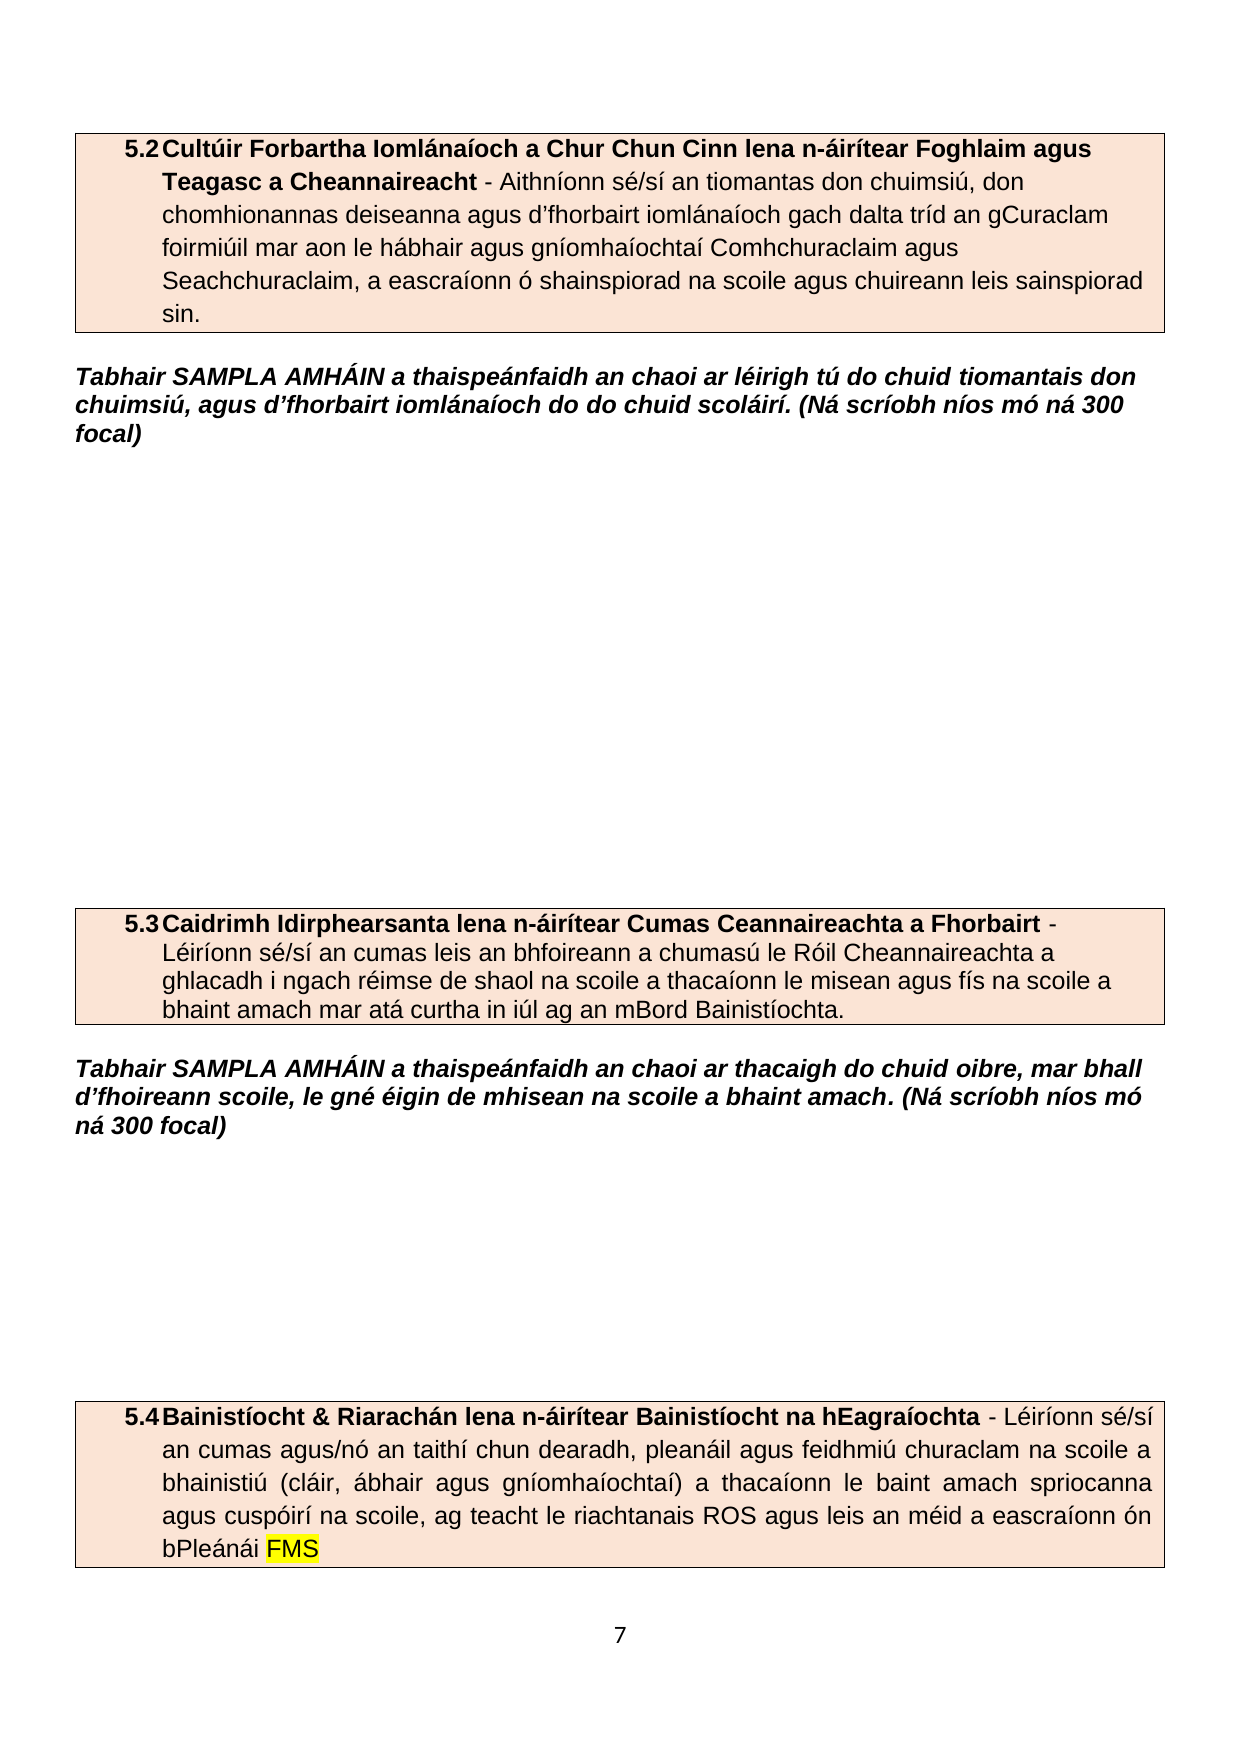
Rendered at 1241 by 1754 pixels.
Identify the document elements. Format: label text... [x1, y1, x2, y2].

table_header Bainistíocht & Riarachán lena n-áirítear Bainistíocht na hEagraíochta - Léiríonn sé/sí an cumas agus/nó an taithí chun dearadh, pleanáil agus feidhmiú churaclam na scoile a bhainistiú (cláir, ábhair agus gníomhaíochtaí) a thacaíonn le baint amach spriocanna agus cuspóirí na scoile, ag teacht le riachtanais ROS agus leis an méid a eascraíonn ón bPleánái FMS [76, 1402, 1164, 1567]
table_header Caidrimh Idirphearsanta lena n-áirítear Cumas Ceannaireachta a Fhorbairt - Léiríonn sé/sí an cumas leis an bhfoireann a chumasú le Róil Cheannaireachta a ghlacadh i ngach réimse de shaol na scoile a thacaíonn le misean agus fís na scoile a bhaint amach mar atá curtha in iúl ag an mBord Bainistíochta. [76, 909, 1164, 1024]
text Tabhair SAMPLA AMHÁIN a thaispeánfaidh an chaoi ar thacaigh do chuid oibre, mar bhall d’fhoireann scoile, le gné éigin de mhisean na scoile a bhaint amach. (Ná scríobh níos mó ná 300 focal) [75, 1053, 1165, 1140]
table_header Cultúir Forbartha Iomlánaíoch a Chur Chun Cinn lena n-áirítear Foghlaim agus Teagasc a Cheannaireacht - Aithníonn sé/sí an tiomantas don chuimsiú, don chomhionannas deiseanna agus d’fhorbairt iomlánaíoch gach dalta tríd an gCuraclam foirmiúil mar aon le hábhair agus gníomhaíochtaí Comhchuraclaim agus Seachchuraclaim, a eascraíonn ó shainspiorad na scoile agus chuireann leis sainspiorad sin. [76, 134, 1164, 332]
text Tabhair SAMPLA AMHÁIN a thaispeánfaidh an chaoi ar léirigh tú do chuid tiomantais don chuimsiú, agus d’fhorbairt iomlánaíoch do do chuid scoláirí. (Ná scríobh níos mó ná 300 focal) [75, 361, 1165, 448]
